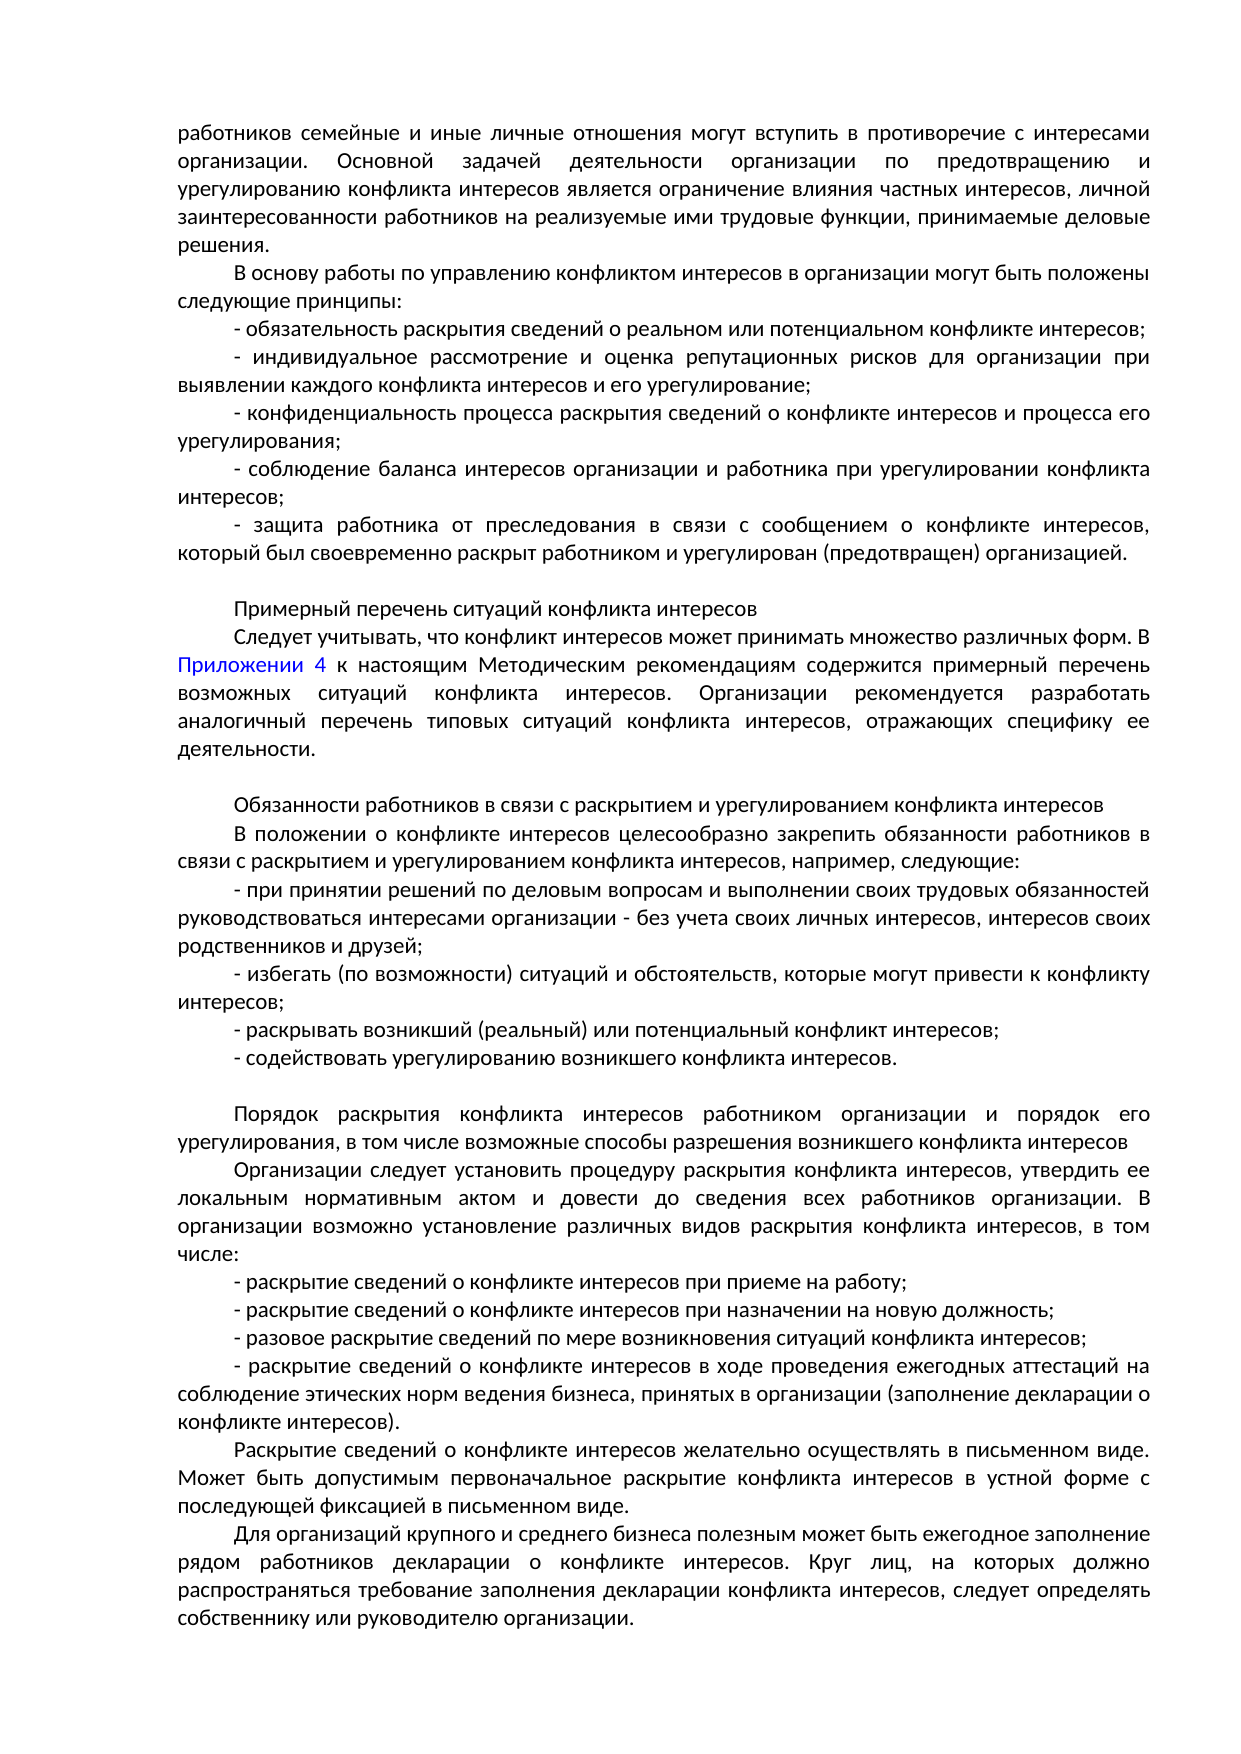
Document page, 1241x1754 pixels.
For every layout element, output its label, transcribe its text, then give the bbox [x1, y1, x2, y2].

text Следует учитывать, что конфликт интересов может принимать множество различных форм. В Приложении 4 к настоящим Методическим рекомендациям содержится примерный перечень возможных ситуаций конфликта интересов. Организации рекомендуется разработать аналогичный перечень типовых ситуаций конфликта интересов, отражающих специфику ее деятельности. [177, 622, 1152, 763]
text - разовое раскрытие сведений по мере возникновения ситуаций конфликта интересов; [177, 1323, 1152, 1351]
text - конфиденциальность процесса раскрытия сведений о конфликте интересов и процесса его урегулирования; [177, 398, 1152, 454]
text - раскрытие сведений о конфликте интересов при приеме на работу; [177, 1267, 1152, 1295]
text В основу работы по управлению конфликтом интересов в организации могут быть положены следующие принципы: [177, 258, 1152, 314]
text - обязательность раскрытия сведений о реальном или потенциальном конфликте интересов; [177, 314, 1152, 342]
text - индивидуальное рассмотрение и оценка репутационных рисков для организации при выявлении каждого конфликта интересов и его урегулирование; [177, 342, 1152, 398]
text В положении о конфликте интересов целесообразно закрепить обязанности работников в связи с раскрытием и урегулированием конфликта интересов, например, следующие: [177, 819, 1152, 875]
text Примерный перечень ситуаций конфликта интересов [177, 594, 1152, 622]
text - избегать (по возможности) ситуаций и обстоятельств, которые могут привести к конфликту интересов; [177, 959, 1152, 1015]
text - раскрывать возникший (реальный) или потенциальный конфликт интересов; [177, 1015, 1152, 1043]
text - раскрытие сведений о конфликте интересов в ходе проведения ежегодных аттестаций на соблюдение этических норм ведения бизнеса, принятых в организации (заполнение декларации о конфликте интересов). [177, 1351, 1152, 1435]
text Раскрытие сведений о конфликте интересов желательно осуществлять в письменном виде. Может быть допустимым первоначальное раскрытие конфликта интересов в устной форме с последующей фиксацией в письменном виде. [177, 1435, 1152, 1519]
text - при принятии решений по деловым вопросам и выполнении своих трудовых обязанностей руководствоваться интересами организации - без учета своих личных интересов, интересов своих родственников и друзей; [177, 875, 1152, 959]
text - соблюдение баланса интересов организации и работника при урегулировании конфликта интересов; [177, 454, 1152, 510]
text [177, 118, 1152, 258]
text - защита работника от преследования в связи с сообщением о конфликте интересов, который был своевременно раскрыт работником и урегулирован (предотвращен) организацией. [177, 510, 1152, 566]
text Порядок раскрытия конфликта интересов работником организации и порядок его урегулирования, в том числе возможные способы разрешения возникшего конфликта интересов [177, 1099, 1152, 1155]
text Обязанности работников в связи с раскрытием и урегулированием конфликта интересов [177, 791, 1152, 819]
text - содействовать урегулированию возникшего конфликта интересов. [177, 1043, 1152, 1071]
text - раскрытие сведений о конфликте интересов при назначении на новую должность; [177, 1295, 1152, 1323]
text Организации следует установить процедуру раскрытия конфликта интересов, утвердить ее локальным нормативным актом и довести до сведения всех работников организации. В организации возможно установление различных видов раскрытия конфликта интересов, в том числе: [177, 1155, 1152, 1267]
text Для организаций крупного и среднего бизнеса полезным может быть ежегодное заполнение рядом работников декларации о конфликте интересов. Круг лиц, на которых должно распространяться требование заполнения декларации конфликта интересов, следует определять собственнику или руководителю организации. [177, 1519, 1152, 1631]
